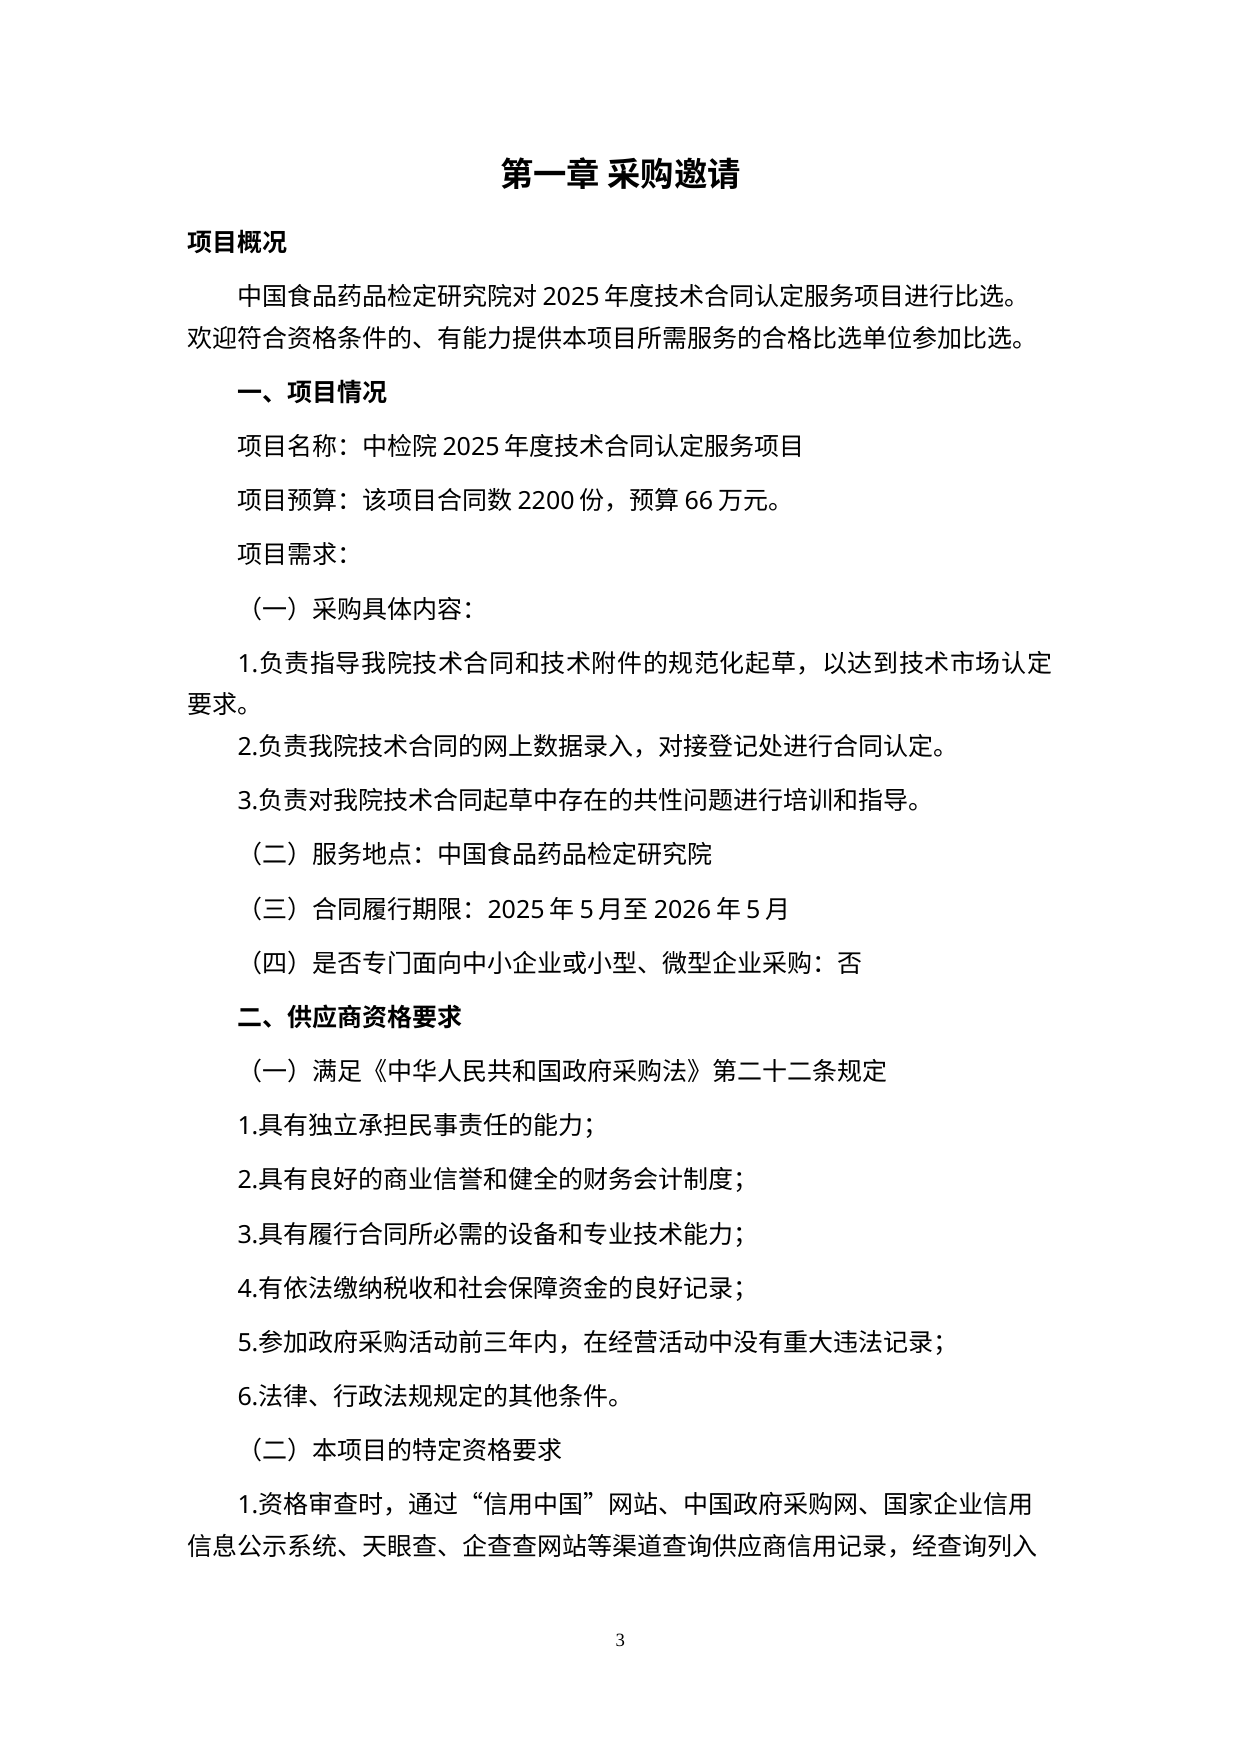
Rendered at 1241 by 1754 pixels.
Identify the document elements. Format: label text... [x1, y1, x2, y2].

text 1.负责指导我院技术合同和技术附件的规范化起草，以达到技术市场认定要求。 [187, 643, 1053, 721]
text 中国食品药品检定研究院对2025年度技术合同认定服务项目进行比选。欢迎符合资格条件的、有能力提供本项目所需服务的合格比选单位参加比选。 [187, 277, 1053, 354]
text 1.具有独立承担民事责任的能力； [187, 1106, 1053, 1142]
text 3.负责对我院技术合同起草中存在的共性问题进行培训和指导。 [187, 781, 1053, 817]
text 项目需求： [187, 535, 1053, 571]
text 项目预算：该项目合同数2200份，预算66万元。 [187, 481, 1053, 517]
text （二）本项目的特定资格要求 [187, 1431, 1053, 1467]
text （一）满足《中华人民共和国政府采购法》第二十二条规定 [187, 1052, 1053, 1088]
text （二）服务地点：中国食品药品检定研究院 [187, 835, 1053, 871]
text 4.有依法缴纳税收和社会保障资金的良好记录； [187, 1268, 1053, 1304]
text 2.负责我院技术合同的网上数据录入，对接登记处进行合同认定。 [187, 727, 1053, 763]
text 项目名称：中检院2025年度技术合同认定服务项目 [187, 427, 1053, 463]
text （一）采购具体内容： [187, 589, 1053, 625]
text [187, 1485, 1053, 1563]
subtitle 第一章 采购邀请 [187, 150, 1053, 196]
text 3.具有履行合同所必需的设备和专业技术能力； [187, 1214, 1053, 1250]
text （四）是否专门面向中小企业或小型、微型企业采购：否 [187, 943, 1053, 979]
text 一、项目情况 [187, 372, 1053, 409]
text 二、供应商资格要求 [187, 997, 1053, 1034]
text 项目概况 [187, 222, 1053, 259]
text （三）合同履行期限：2025年5月至2026年5月 [187, 889, 1053, 925]
text 6.法律、行政法规规定的其他条件。 [187, 1377, 1053, 1413]
text 5.参加政府采购活动前三年内，在经营活动中没有重大违法记录； [187, 1322, 1053, 1359]
text 2.具有良好的商业信誉和健全的财务会计制度； [187, 1160, 1053, 1196]
